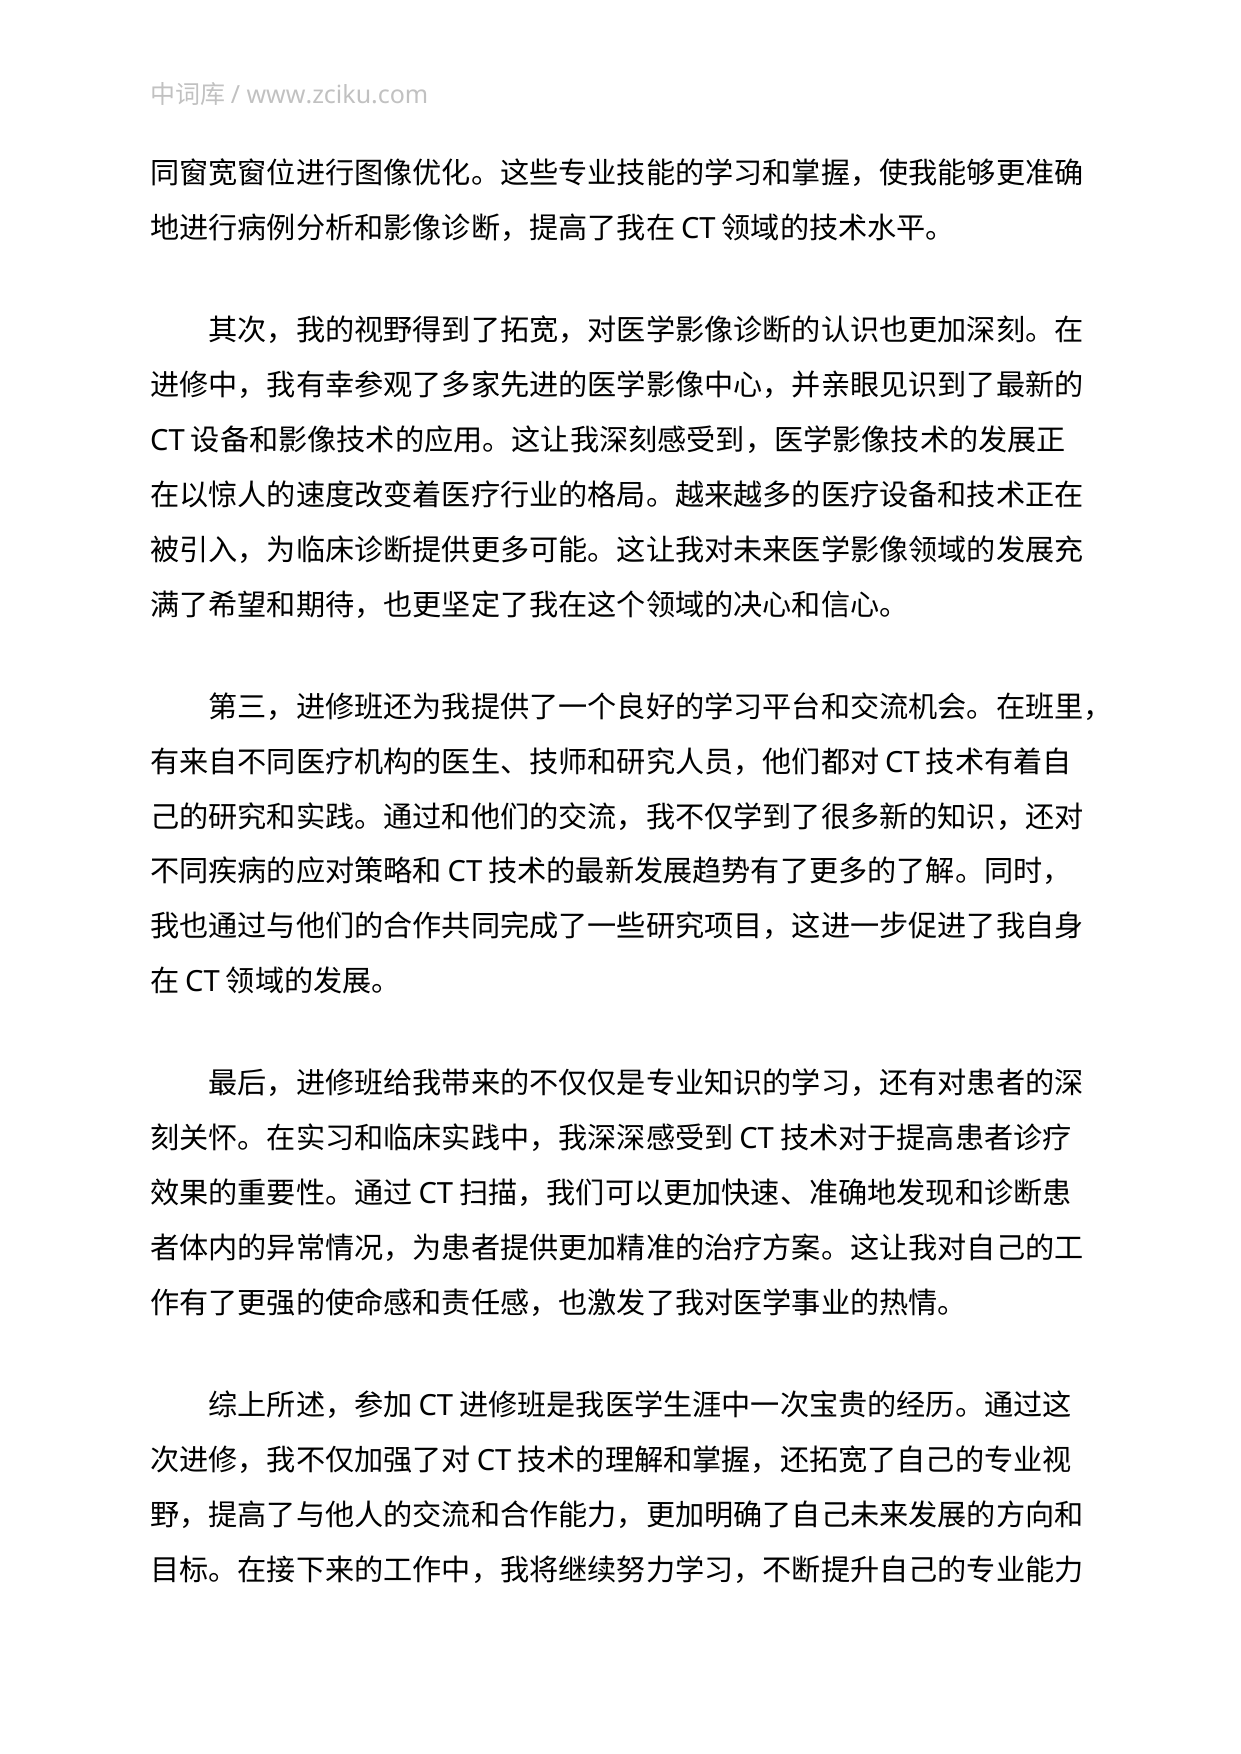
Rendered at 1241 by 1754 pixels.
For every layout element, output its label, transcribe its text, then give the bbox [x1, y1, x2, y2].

text 其次，我的视野得到了拓宽，对医学影像诊断的认识也更加深刻。在进修中，我有幸参观了多家先进的医学影像中心，并亲眼见识到了最新的CT设备和影像技术的应用。这让我深刻感受到，医学影像技术的发展正在以惊人的速度改变着医疗行业的格局。越来越多的医疗设备和技术正在被引入，为临床诊断提供更多可能。这让我对未来医学影像领域的发展充满了希望和期待，也更坚定了我在这个领域的决心和信心。 [150, 307, 1090, 624]
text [150, 150, 1090, 247]
text 第三，进修班还为我提供了一个良好的学习平台和交流机会。在班里，有来自不同医疗机构的医生、技师和研究人员，他们都对CT技术有着自己的研究和实践。通过和他们的交流，我不仅学到了很多新的知识，还对不同疾病的应对策略和CT技术的最新发展趋势有了更多的了解。同时，我也通过与他们的合作共同完成了一些研究项目，这进一步促进了我自身在CT领域的发展。 [150, 683, 1090, 1000]
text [150, 1381, 1090, 1589]
text 最后，进修班给我带来的不仅仅是专业知识的学习，还有对患者的深刻关怀。在实习和临床实践中，我深深感受到CT技术对于提高患者诊疗效果的重要性。通过CT扫描，我们可以更加快速、准确地发现和诊断患者体内的异常情况，为患者提供更加精准的治疗方案。这让我对自己的工作有了更强的使命感和责任感，也激发了我对医学事业的热情。 [150, 1060, 1090, 1322]
